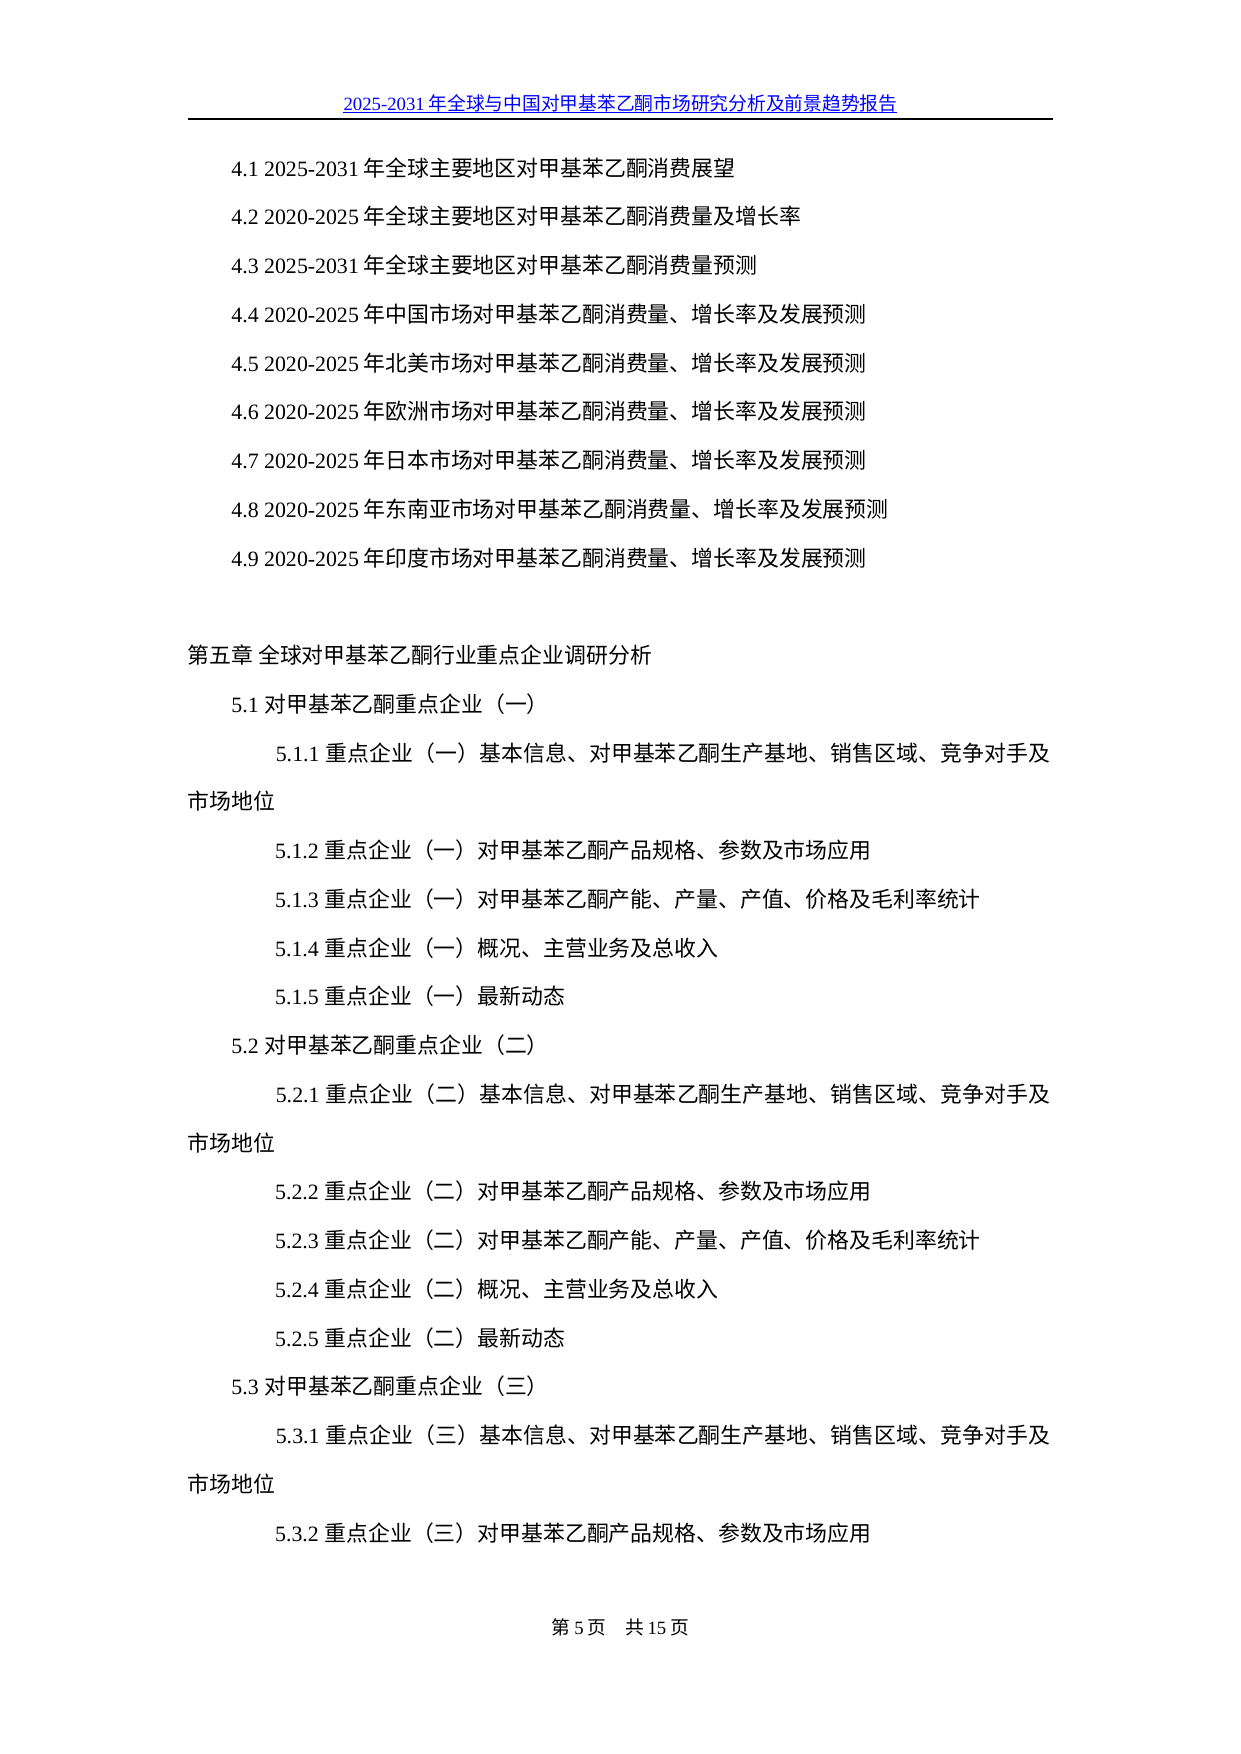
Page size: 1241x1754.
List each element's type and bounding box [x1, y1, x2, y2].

text [187, 150, 1053, 1548]
